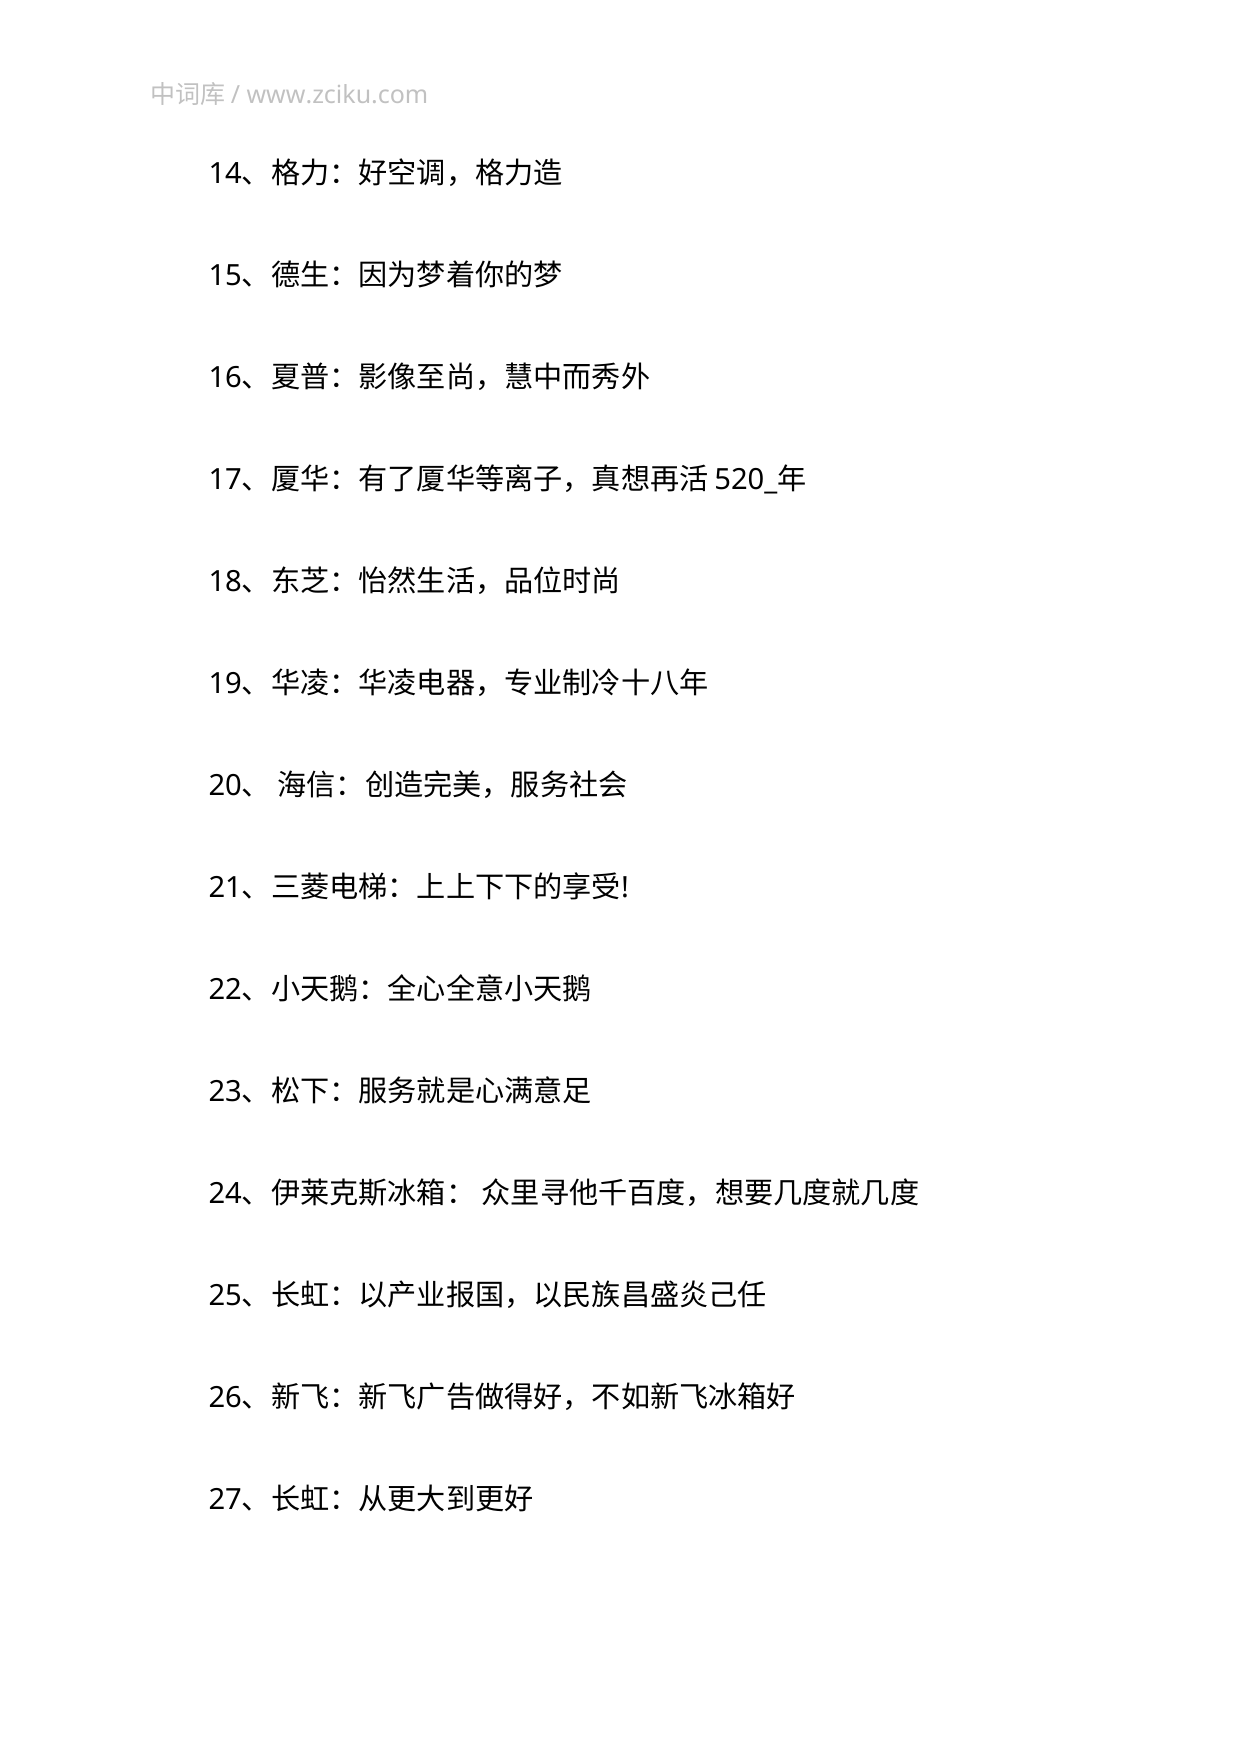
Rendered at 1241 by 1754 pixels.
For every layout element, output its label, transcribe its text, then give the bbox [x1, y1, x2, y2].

text 22、小天鹅：全心全意小天鹅 [150, 966, 1090, 1008]
text 26、新飞：新飞广告做得好，不如新飞冰箱好 [150, 1374, 1090, 1416]
text 14、格力：好空调，格力造 [150, 150, 1090, 192]
text 18、东芝：怡然生活，品位时尚 [150, 558, 1090, 600]
text 24、伊莱克斯冰箱： 众里寻他千百度，想要几度就几度 [150, 1170, 1090, 1212]
text 17、厦华：有了厦华等离子，真想再活520_年 [150, 456, 1090, 498]
text 25、长虹：以产业报国，以民族昌盛炎己任 [150, 1272, 1090, 1314]
text 15、德生：因为梦着你的梦 [150, 252, 1090, 294]
text 21、三菱电梯：上上下下的享受! [150, 864, 1090, 906]
text 27、长虹：从更大到更好 [150, 1476, 1090, 1518]
text 20、 海信：创造完美，服务社会 [150, 762, 1090, 804]
text 23、松下：服务就是心满意足 [150, 1068, 1090, 1110]
text 16、夏普：影像至尚，慧中而秀外 [150, 354, 1090, 396]
text 19、华凌：华凌电器，专业制冷十八年 [150, 660, 1090, 702]
